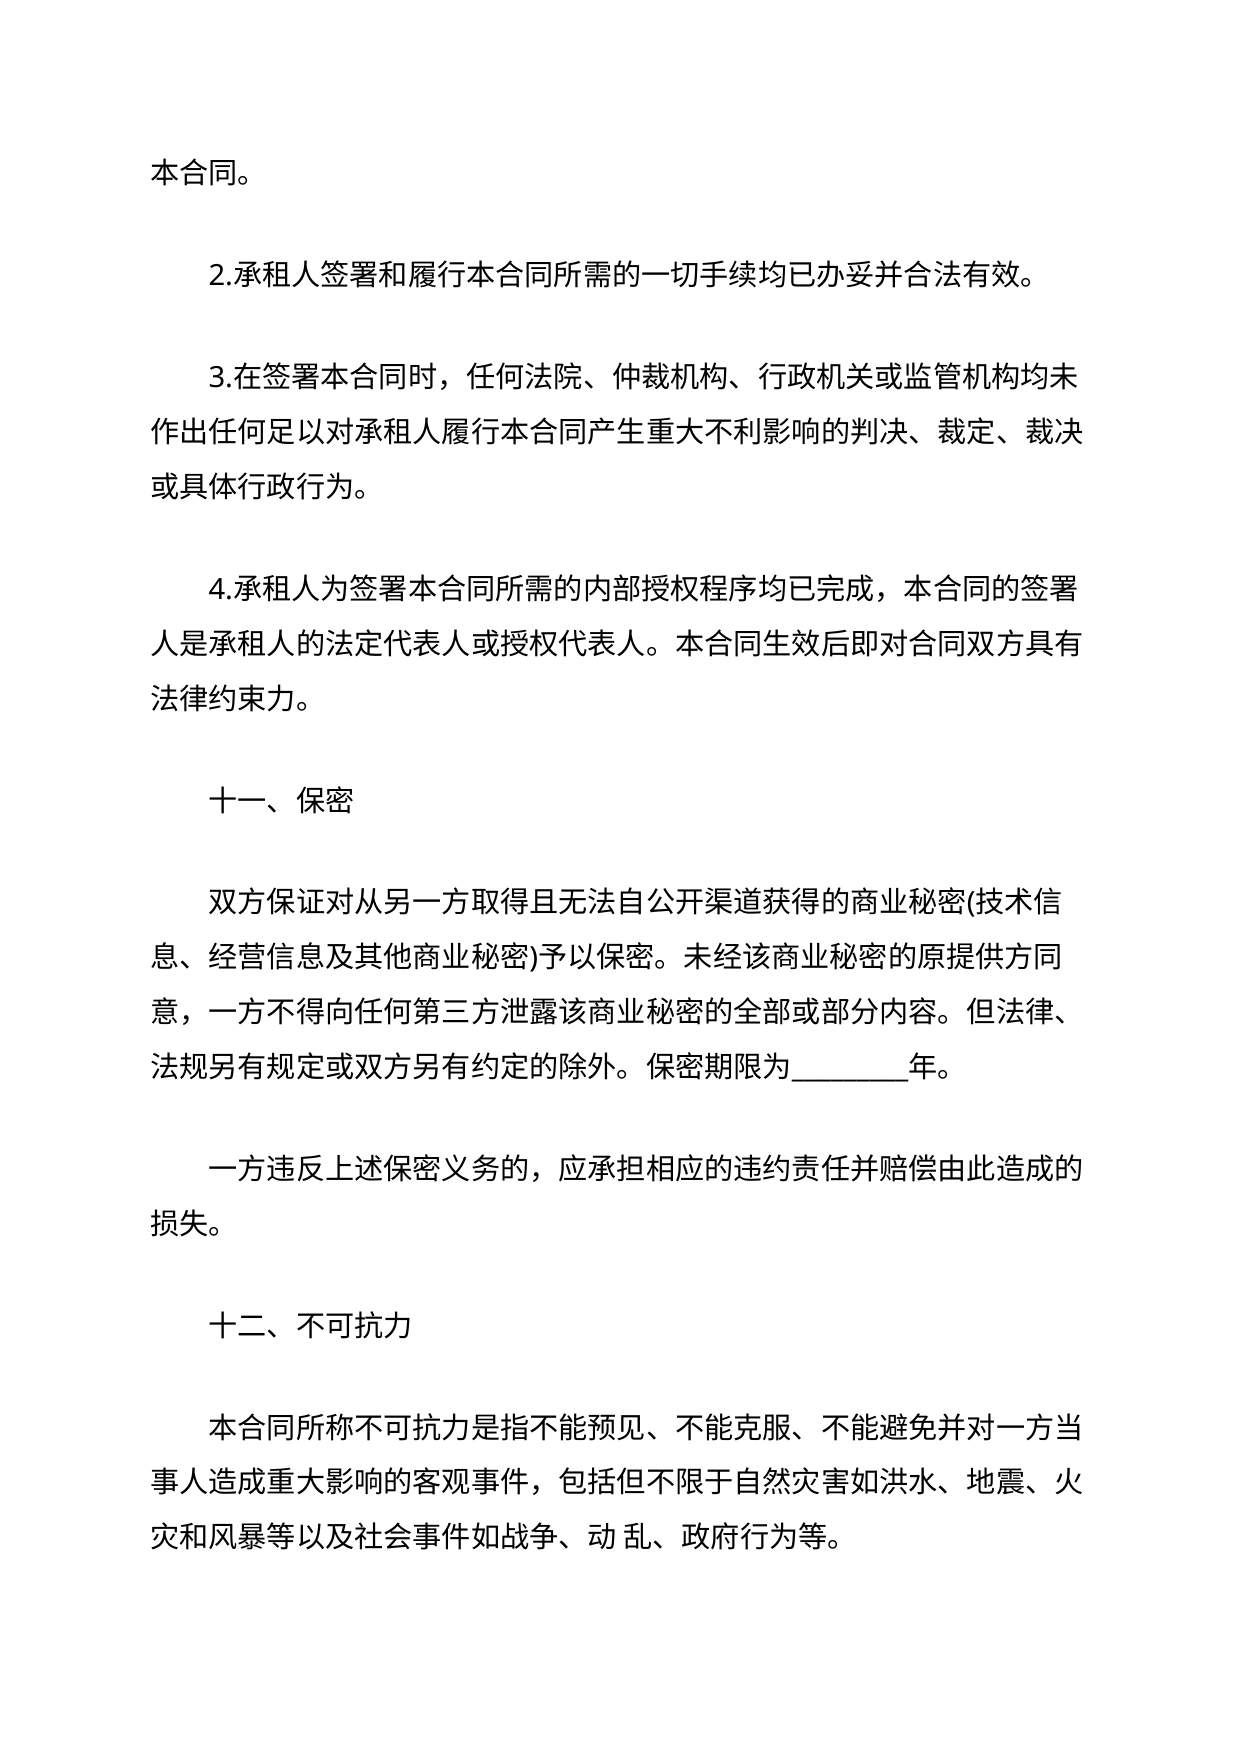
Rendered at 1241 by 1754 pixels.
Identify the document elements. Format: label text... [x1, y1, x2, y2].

text 一方违反上述保密义务的，应承担相应的违约责任并赔偿由此造成的损失。 [150, 1146, 1090, 1243]
text 2.承租人签署和履行本合同所需的一切手续均已办妥并合法有效。 [150, 252, 1090, 294]
text 本合同所称不可抗力是指不能预见、不能克服、不能避免并对一方当事人造成重大影响的客观事件，包括但不限于自然灾害如洪水、地震、火灾和风暴等以及社会事件如战争、动 乱、政府行为等。 [150, 1404, 1090, 1556]
text 4.承租人为签署本合同所需的内部授权程序均已完成，本合同的签署人是承租人的法定代表人或授权代表人。本合同生效后即对合同双方具有法律约束力。 [150, 565, 1090, 718]
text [150, 150, 1090, 192]
text 十一、保密 [150, 777, 1090, 819]
text 3.在签署本合同时，任何法院、仲裁机构、行政机关或监管机构均未作出任何足以对承租人履行本合同产生重大不利影响的判决、裁定、裁决或具体行政行为。 [150, 354, 1090, 506]
text 十二、不可抗力 [150, 1302, 1090, 1345]
text 双方保证对从另一方取得且无法自公开渠道获得的商业秘密(技术信息、经营信息及其他商业秘密)予以保密。未经该商业秘密的原提供方同意，一方不得向任何第三方泄露该商业秘密的全部或部分内容。但法律、法规另有规定或双方另有约定的除外。保密期限为_________年。 [150, 879, 1090, 1086]
